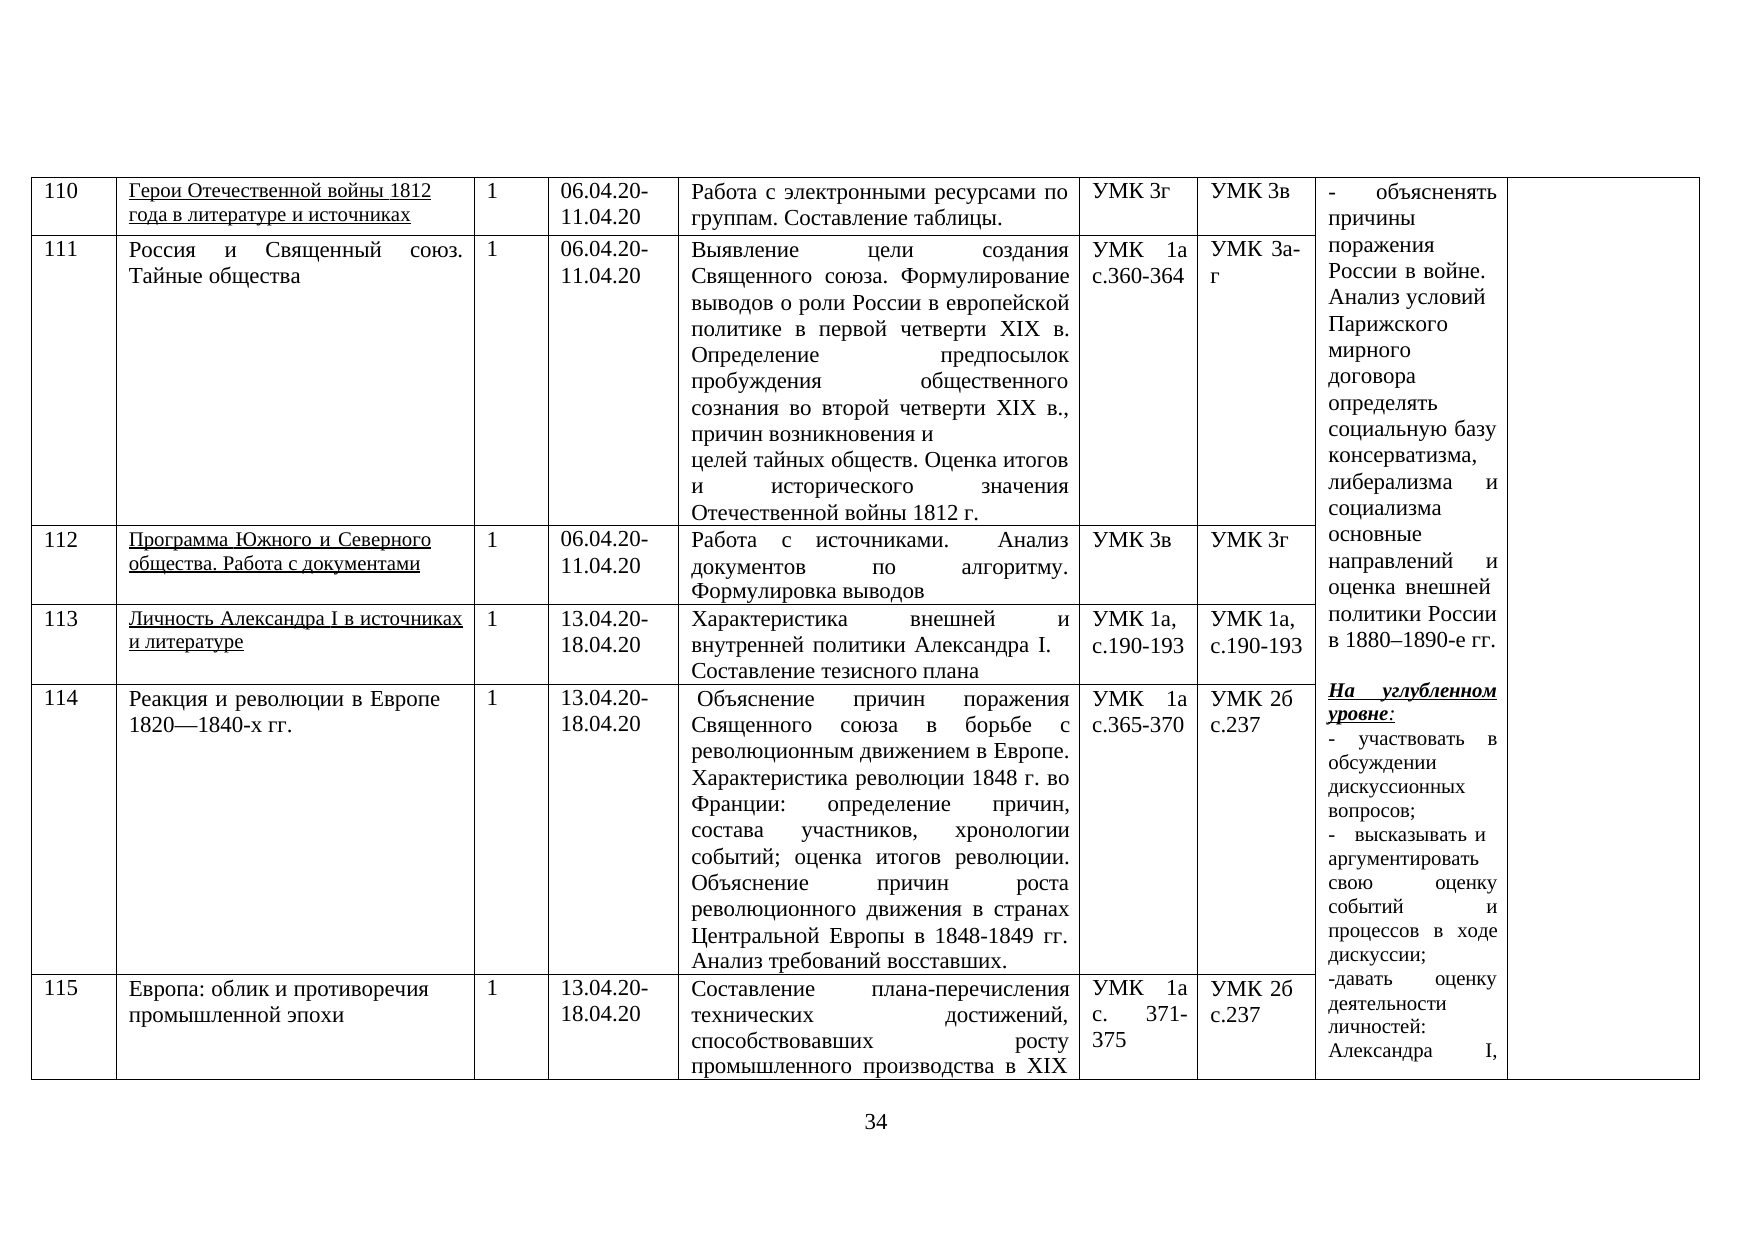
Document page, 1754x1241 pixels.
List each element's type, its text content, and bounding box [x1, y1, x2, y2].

table_cell УМК 1а, с.190-193 [1080, 605, 1197, 684]
table_cell 13.04.20- 18.04.20 [549, 685, 678, 974]
table_cell Работа с источниками. Анализ документов по алгоритму. Формулировка выводов [679, 526, 1079, 604]
table_cell УМК 1а с.365-370 [1080, 685, 1197, 974]
table_cell 112 [32, 526, 116, 604]
table_cell 111 [32, 236, 116, 525]
table_header УМК 3г [1080, 178, 1197, 235]
table_cell 1 [475, 685, 548, 974]
table_cell 13.04.20- 18.04.20 [549, 605, 678, 684]
table_cell Европа: облик и противоречия промышленной эпохи [117, 975, 474, 1079]
table_header [1508, 178, 1699, 1079]
table_header 06.04.20- 11.04.20 [549, 178, 678, 235]
table_cell 113 [32, 605, 116, 684]
table_cell Составление плана-перечисления технических достижений, способствовавших росту промышленного производства в XIX [679, 975, 1079, 1079]
table_header объясненять причины поражения России в войне. Анализ условий Парижского мирного договора определять социальную базу консерватизма, либерализма и социализма основные направлений и оценка внешней политики России в 1880–1890-е гг. На углубленном уровне: участвовать в обсуждении дискуссионных вопросов; высказывать и аргументировать свою оценку событий и процессов в ходе дискуссии; -давать оценку деятельности личностей: Александра I, [1316, 178, 1507, 1079]
table_header УМК 3в [1198, 178, 1315, 235]
table_cell Выявление цели создания Священного союза. Формулирование выводов о роли России в европейской политике в первой четверти XIX в. Определение предпосылок пробуждения общественного сознания во второй четверти XIX в., причин возникновения и целей тайных обществ. Оценка итогов и исторического значения Отечественной войны 1812 г. [679, 236, 1079, 525]
table_cell Объяснение причин поражения Священного союза в борьбе с революционным движением в Европе. Характеристика революции 1848 г. во Франции: определение причин, состава участников, хронологии событий; оценка итогов революции. Объяснение причин роста революционного движения в странах Центральной Европы в 1848-1849 гг. Анализ требований восставших. [679, 685, 1079, 974]
table_cell 1 [475, 236, 548, 525]
table_header Герои Отечественной войны 1812 года в литературе и источниках [117, 178, 474, 235]
table_cell 1 [475, 975, 548, 1079]
table_cell 114 [32, 685, 116, 974]
table_cell Характеристика внешней и внутренней политики Александра I. Составление тезисного плана [679, 605, 1079, 684]
table_cell УМК 2б с.237 [1198, 975, 1315, 1079]
table_header 110 [32, 178, 116, 235]
table_cell УМК 3г [1198, 526, 1315, 604]
table_cell 13.04.20- 18.04.20 [549, 975, 678, 1079]
table_header 1 [475, 178, 548, 235]
table_header Работа с электронными ресурсами по группам. Составление таблицы. [679, 178, 1079, 235]
table_cell УМК 3а- г [1198, 236, 1315, 525]
table_cell УМК 1а, с.190-193 [1198, 605, 1315, 684]
table_cell 1 [475, 605, 548, 684]
table_cell 06.04.20- 11.04.20 [549, 236, 678, 525]
table_cell УМК 2б с.237 [1198, 685, 1315, 974]
table_cell Россия и Священный союз. Тайные общества [117, 236, 474, 525]
table_cell Программа Южного и Северного общества. Работа с документами [117, 526, 474, 604]
table_cell 06.04.20- 11.04.20 [549, 526, 678, 604]
table_cell Реакция и революции в Европе 1820—1840-х гг. [117, 685, 474, 974]
table_cell УМК 3в [1080, 526, 1197, 604]
table_cell 1 [475, 526, 548, 604]
table_cell УМК 1а с. 371- 375 [1080, 975, 1197, 1079]
table_cell Личность Александра I в источниках и литературе [117, 605, 474, 684]
table_cell 115 [32, 975, 116, 1079]
table_cell УМК 1а с.360-364 [1080, 236, 1197, 525]
